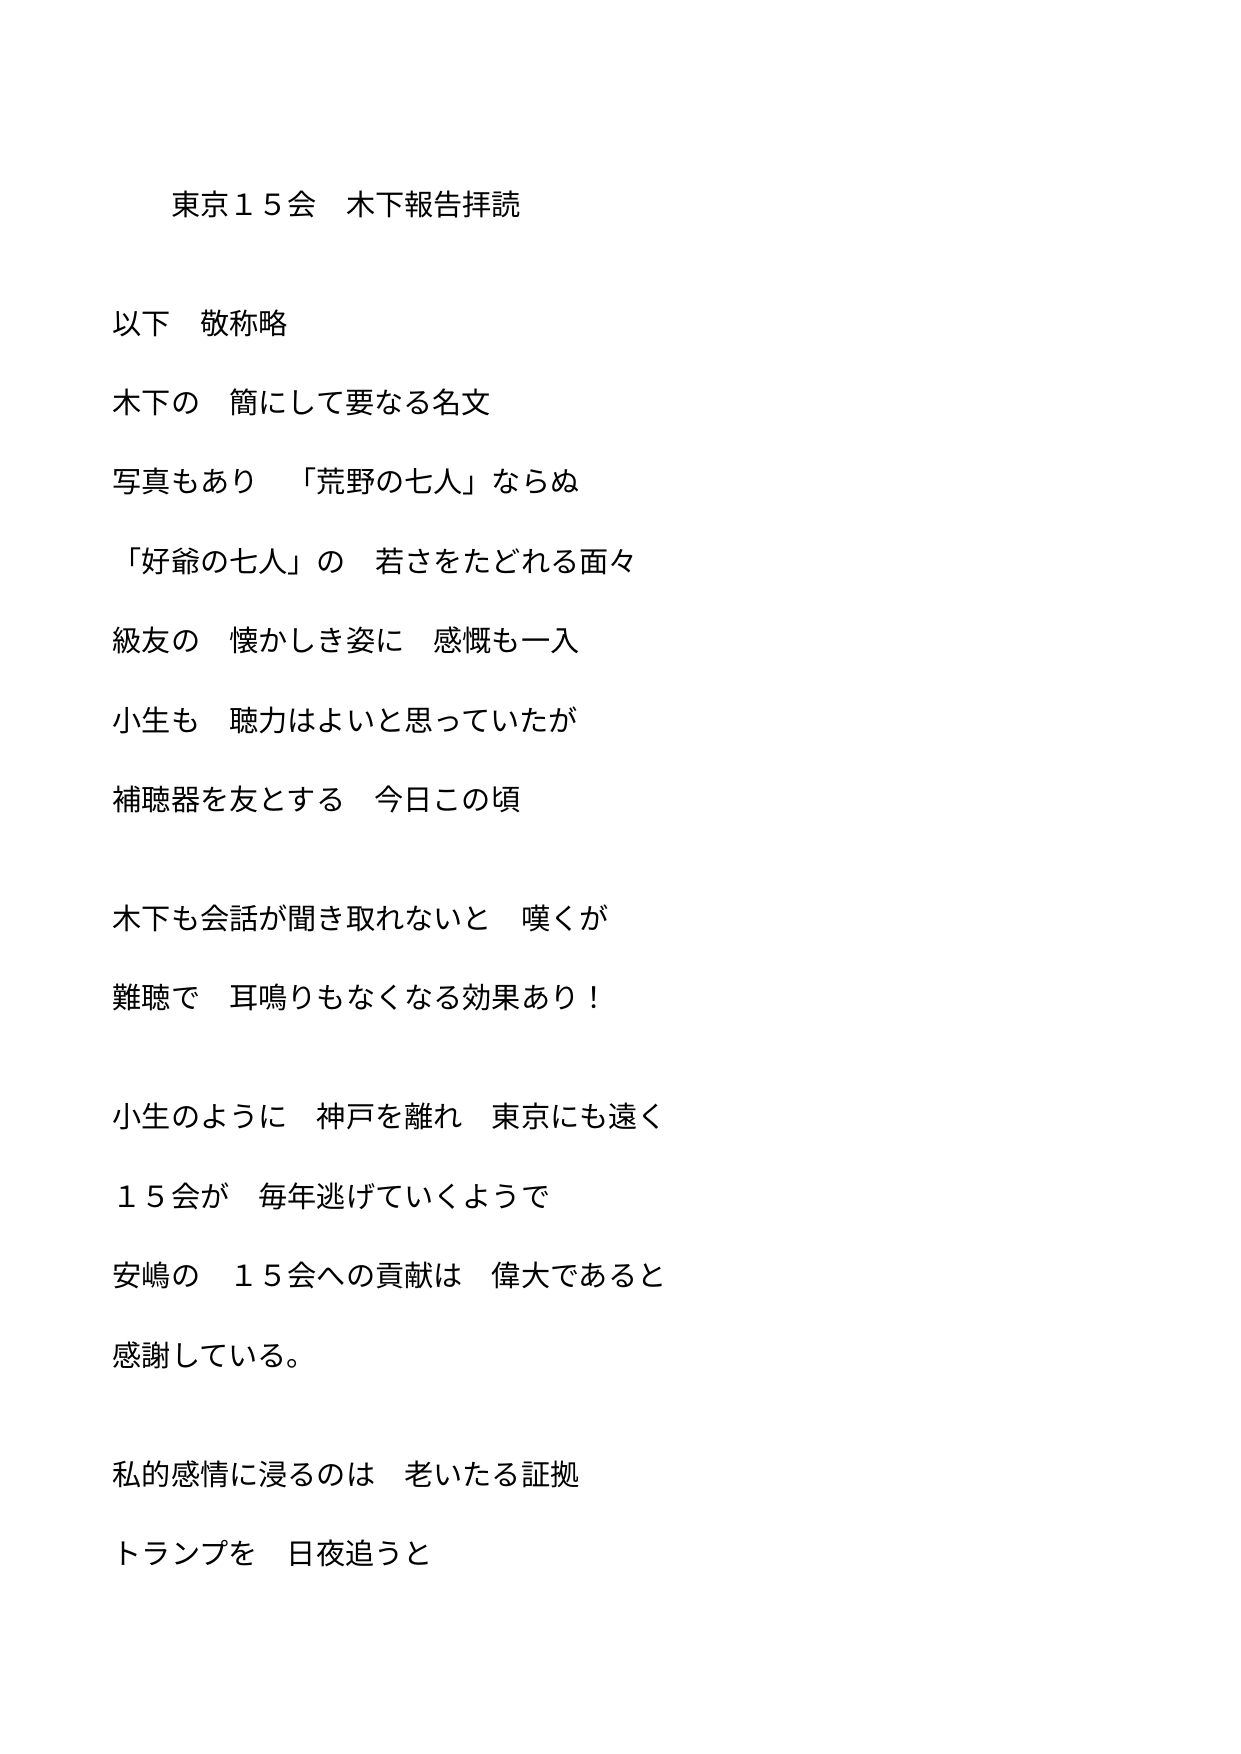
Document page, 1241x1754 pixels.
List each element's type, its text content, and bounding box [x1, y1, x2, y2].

text 安嶋の １５会への貢献は 偉大であると [112, 1234, 1128, 1313]
text 「好爺の七人」の 若さをたどれる面々 [112, 520, 1128, 599]
text 木下も会話が聞き取れないと 嘆くが [112, 877, 1128, 956]
text 東京１５会 木下報告拝読 [112, 163, 1128, 242]
text 写真もあり 「荒野の七人」ならぬ [112, 440, 1128, 520]
text 私的感情に浸るのは 老いたる証拠 [112, 1433, 1128, 1512]
text 木下の 簡にして要なる名文 [112, 361, 1128, 440]
text 小生も 聴力はよいと思っていたが [112, 678, 1128, 758]
text 以下 敬称略 [112, 282, 1128, 361]
text 難聴で 耳鳴りもなくなる効果あり！ [112, 956, 1128, 1036]
text 級友の 懐かしき姿に 感慨も一入 [112, 599, 1128, 678]
text １５会が 毎年逃げていくようで [112, 1155, 1128, 1234]
text トランプを 日夜追うと [112, 1512, 1128, 1591]
text 感謝している。 [112, 1313, 1128, 1393]
text 小生のように 神戸を離れ 東京にも遠く [112, 1075, 1128, 1155]
text 補聴器を友とする 今日この頃 [112, 758, 1128, 837]
